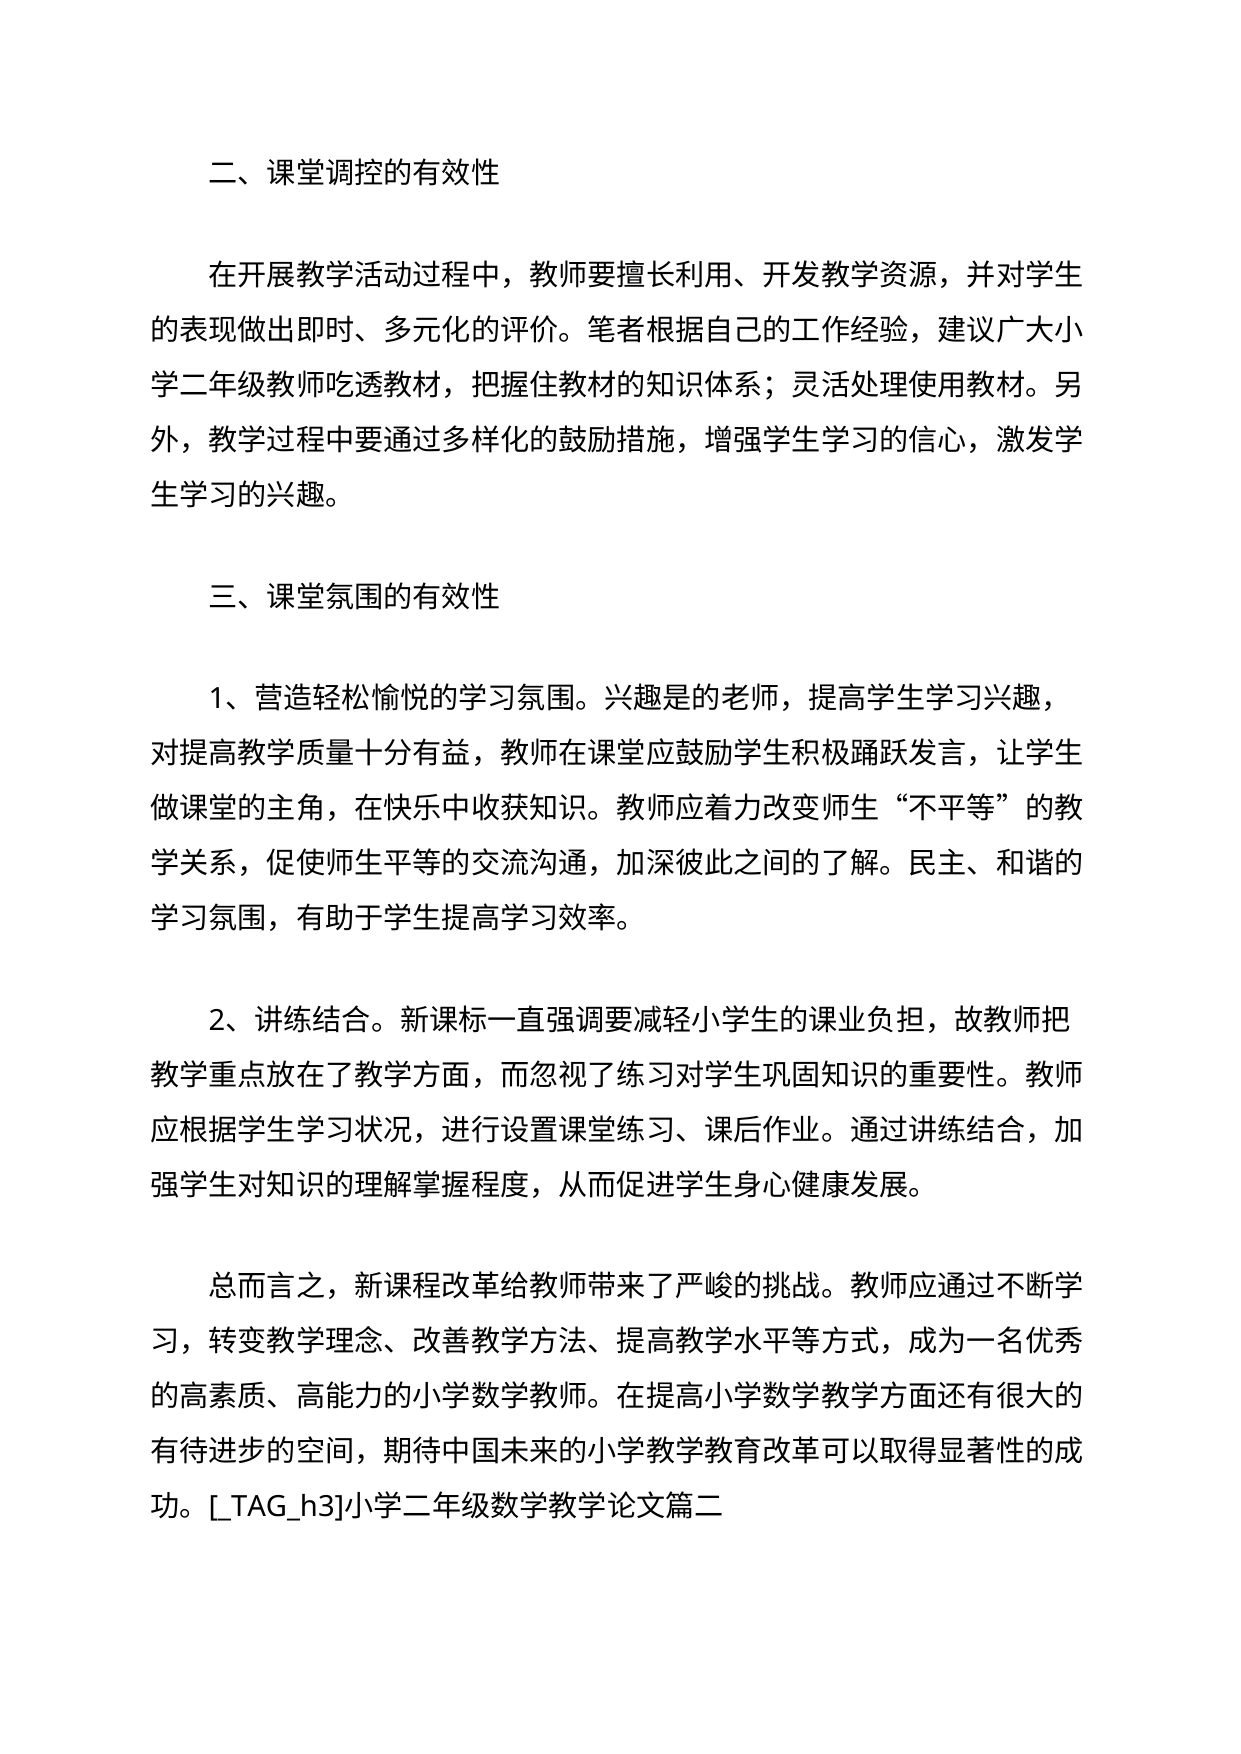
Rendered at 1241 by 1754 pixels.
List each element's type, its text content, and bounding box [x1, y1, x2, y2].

text 在开展教学活动过程中，教师要擅长利用、开发教学资源，并对学生的表现做出即时、多元化的评价。笔者根据自己的工作经验，建议广大小学二年级教师吃透教材，把握住教材的知识体系；灵活处理使用教材。另外，教学过程中要通过多样化的鼓励措施，增强学生学习的信心，激发学生学习的兴趣。 [150, 252, 1090, 514]
text 总而言之，新课程改革给教师带来了严峻的挑战。教师应通过不断学习，转变教学理念、改善教学方法、提高教学水平等方式，成为一名优秀的高素质、高能力的小学数学教师。在提高小学数学教学方面还有很大的有待进步的空间，期待中国未来的小学教学教育改革可以取得显著性的成功。[_TAG_h3]小学二年级数学教学论文篇二 [150, 1263, 1090, 1525]
text 三、课堂氛围的有效性 [150, 573, 1090, 615]
text 2、讲练结合。新课标一直强调要减轻小学生的课业负担，故教师把教学重点放在了教学方面，而忽视了练习对学生巩固知识的重要性。教师应根据学生学习状况，进行设置课堂练习、课后作业。通过讲练结合，加强学生对知识的理解掌握程度，从而促进学生身心健康发展。 [150, 996, 1090, 1203]
text 1、营造轻松愉悦的学习氛围。兴趣是的老师，提高学生学习兴趣，对提高教学质量十分有益，教师在课堂应鼓励学生积极踊跃发言，让学生做课堂的主角，在快乐中收获知识。教师应着力改变师生“不平等”的教学关系，促使师生平等的交流沟通，加深彼此之间的了解。民主、和谐的学习氛围，有助于学生提高学习效率。 [150, 675, 1090, 937]
text 二、课堂调控的有效性 [150, 150, 1090, 192]
